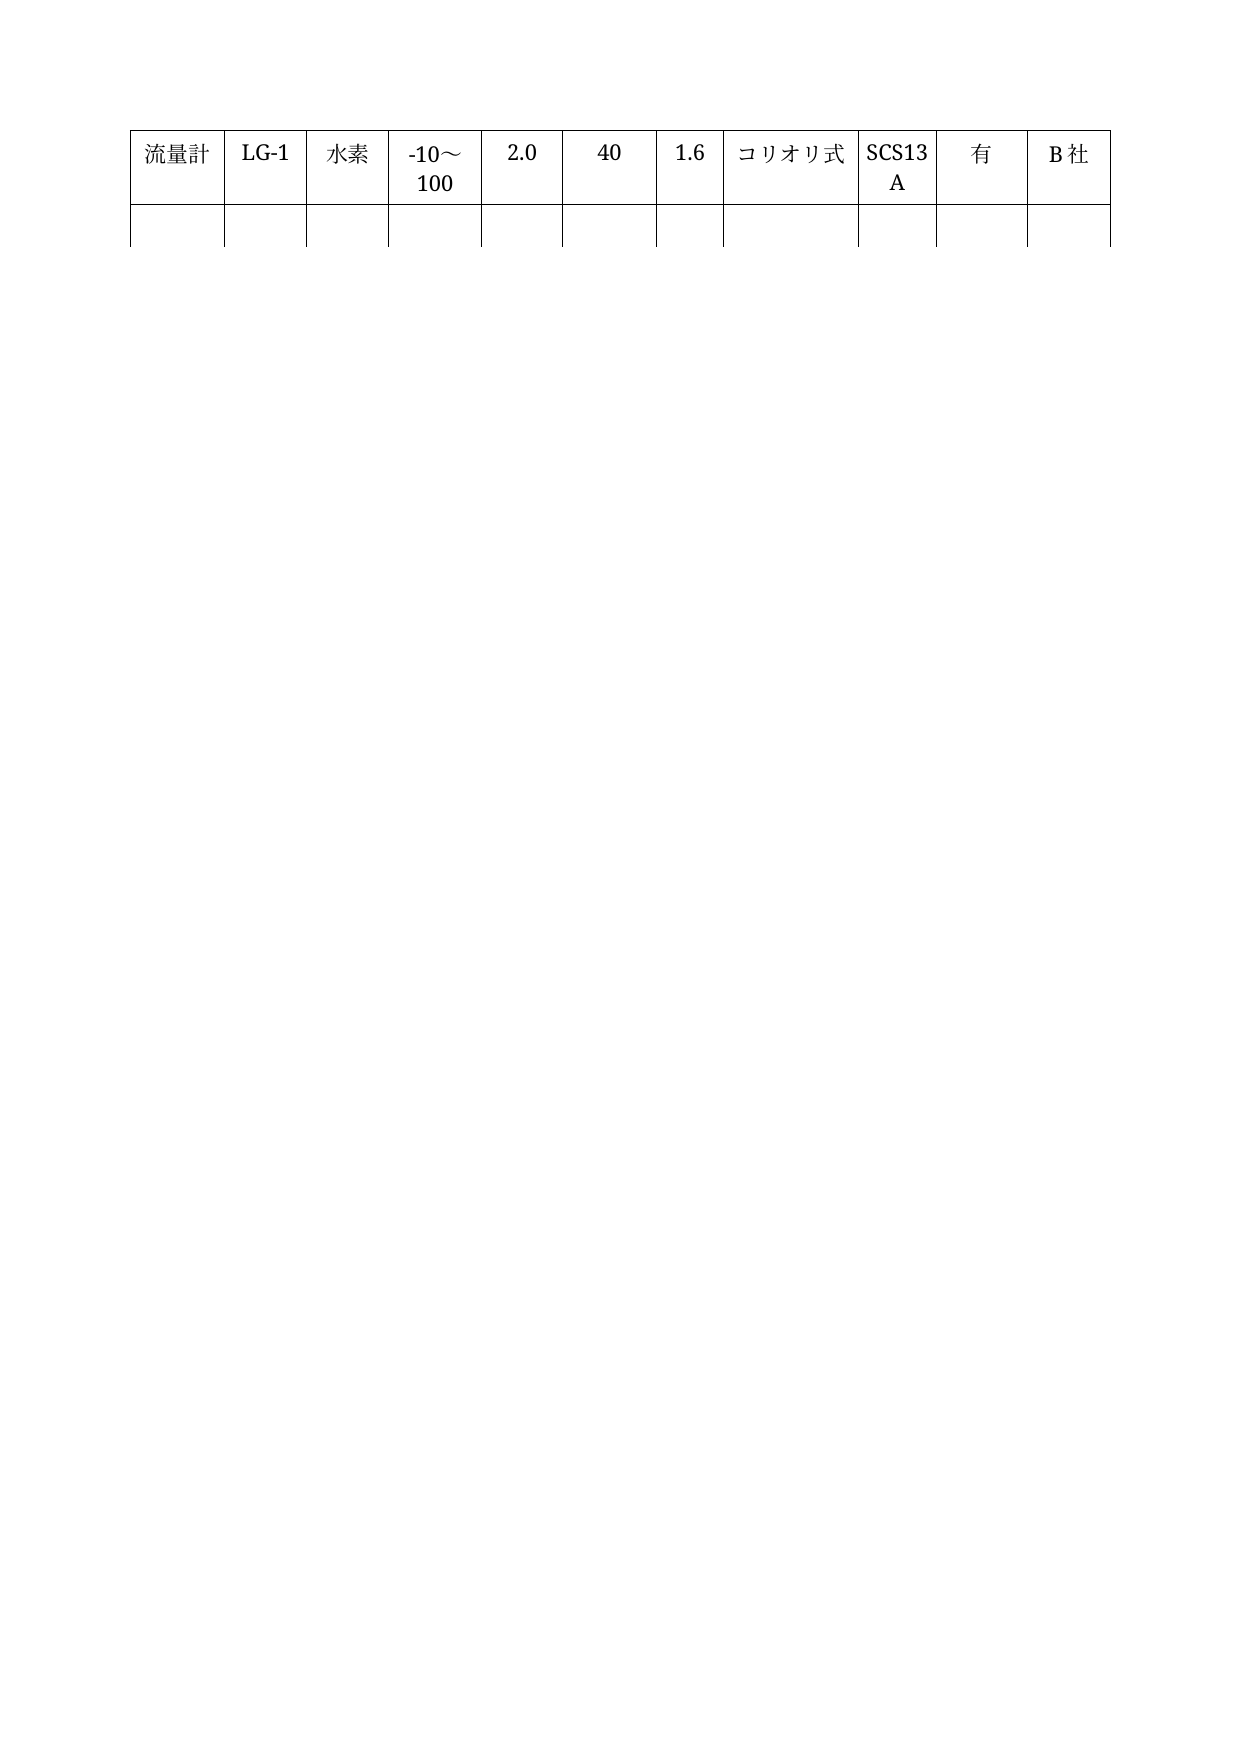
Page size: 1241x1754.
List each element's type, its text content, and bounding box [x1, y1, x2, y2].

table_cell 1.6 [657, 131, 723, 204]
table_cell [724, 205, 858, 247]
table_cell [1028, 205, 1110, 247]
table_cell [389, 205, 481, 247]
table_cell [657, 205, 723, 247]
table_cell [482, 205, 562, 247]
table_cell [131, 205, 224, 247]
table_cell 流量計 [131, 131, 224, 204]
table_cell 40 [563, 131, 656, 204]
table_cell B社 [1028, 131, 1110, 204]
table_cell [307, 205, 388, 247]
table_cell SCS13A [859, 131, 936, 204]
table_cell [937, 205, 1027, 247]
table_cell コリオリ式 [724, 131, 858, 204]
table_cell 有 [937, 131, 1027, 204]
table_cell 2.0 [482, 131, 562, 204]
table_cell -10～100 [389, 131, 481, 204]
table_cell [563, 205, 656, 247]
table_cell [225, 205, 306, 247]
table_cell 水素 [307, 131, 388, 204]
table_cell LG-1 [225, 131, 306, 204]
table_cell [859, 205, 936, 247]
